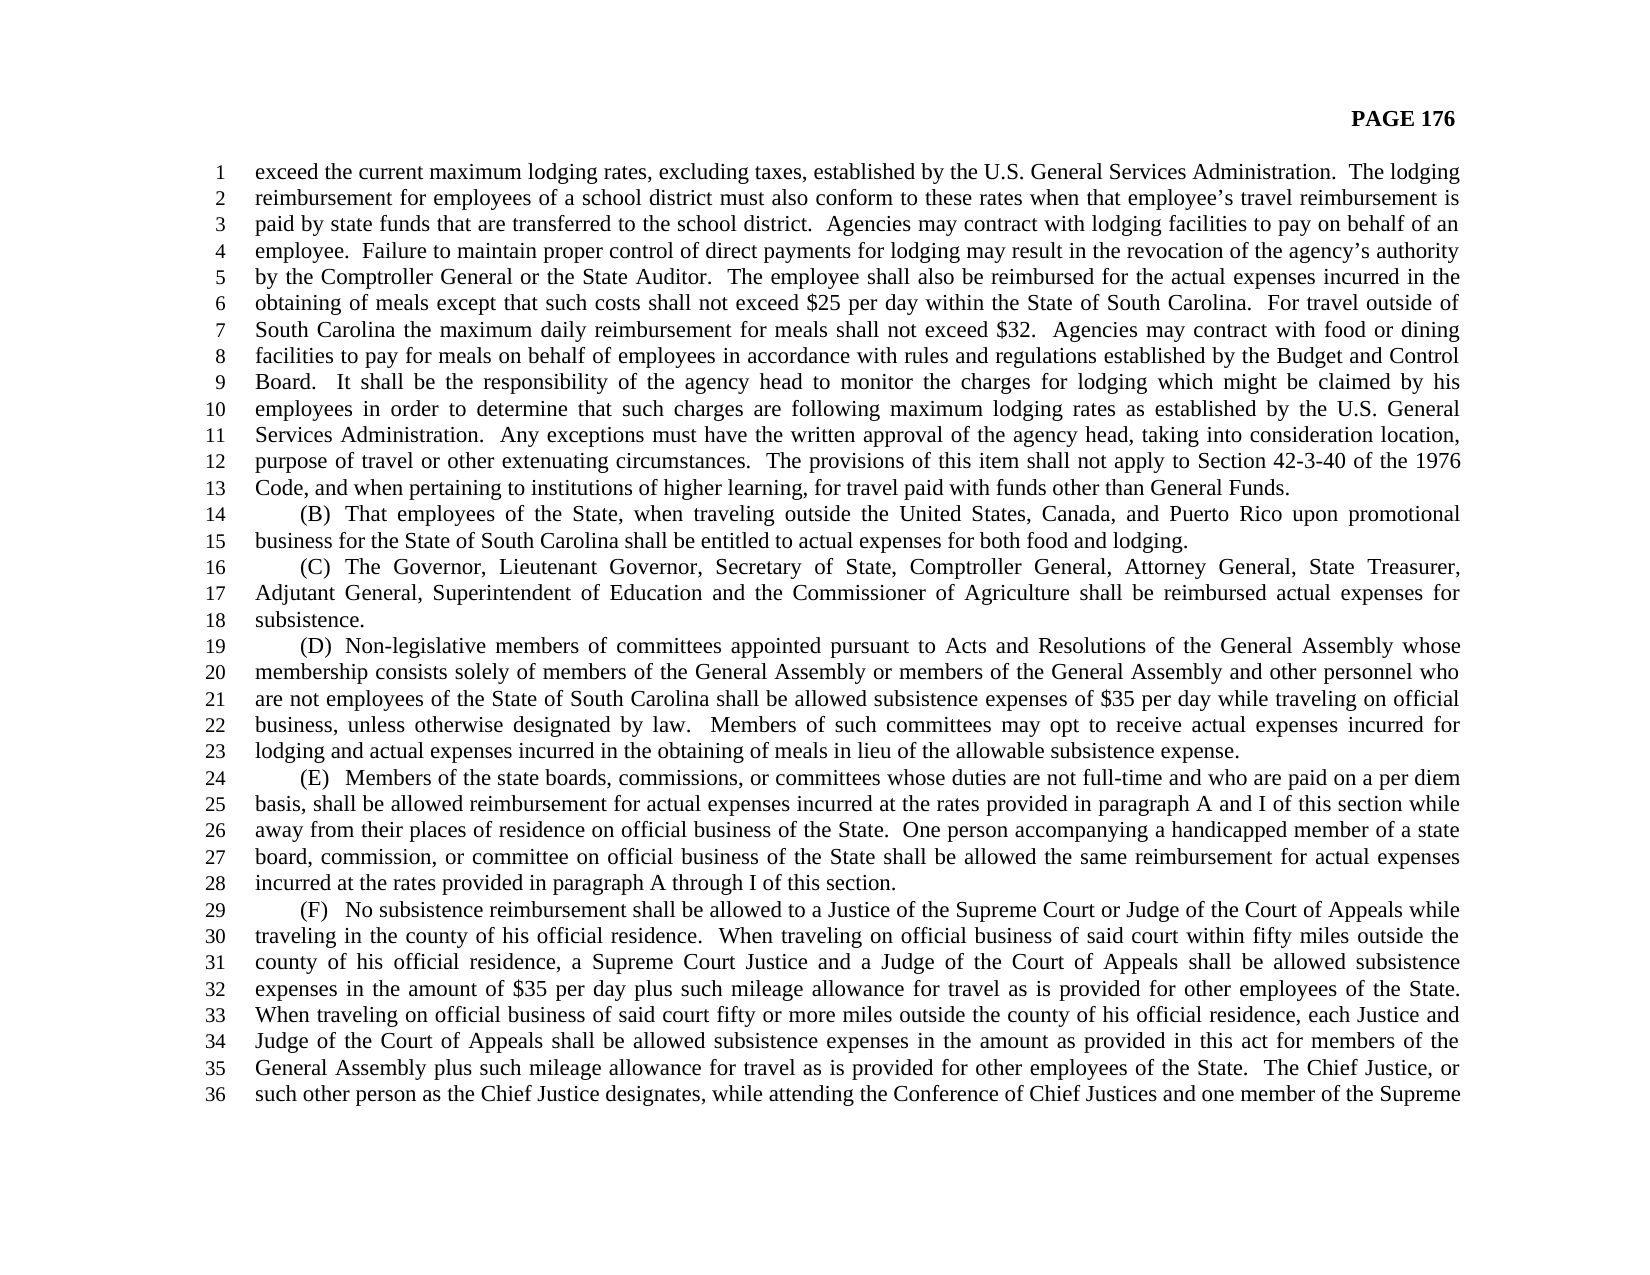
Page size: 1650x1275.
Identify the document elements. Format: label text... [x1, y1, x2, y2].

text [255, 896, 1462, 1106]
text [255, 158, 1462, 500]
text (B) That employees of the State, when traveling outside the United States, Canada, and Puerto Rico upon promotional business for the State of South Carolina shall be entitled to actual expenses for both food and lodging. [255, 500, 1462, 553]
text (E) Members of the state boards, commissions, or committees whose duties are not full-time and who are paid on a per diem basis, shall be allowed reimbursement for actual expenses incurred at the rates provided in paragraph A and I of this section while away from their places of residence on official business of the State. One person accompanying a handicapped member of a state board, commission, or committee on official business of the State shall be allowed the same reimbursement for actual expenses incurred at the rates provided in paragraph A through I of this section. [255, 764, 1462, 896]
text (D) Non-legislative members of committees appointed pursuant to Acts and Resolutions of the General Assembly whose membership consists solely of members of the General Assembly or members of the General Assembly and other personnel who are not employees of the State of South Carolina shall be allowed subsistence expenses of $35 per day while traveling on official business, unless otherwise designated by law. Members of such committees may opt to receive actual expenses incurred for lodging and actual expenses incurred in the obtaining of meals in lieu of the allowable subsistence expense. [255, 632, 1462, 764]
text (C) The Governor, Lieutenant Governor, Secretary of State, Comptroller General, Attorney General, State Treasurer, Adjutant General, Superintendent of Education and the Commissioner of Agriculture shall be reimbursed actual expenses for subsistence. [255, 553, 1462, 632]
